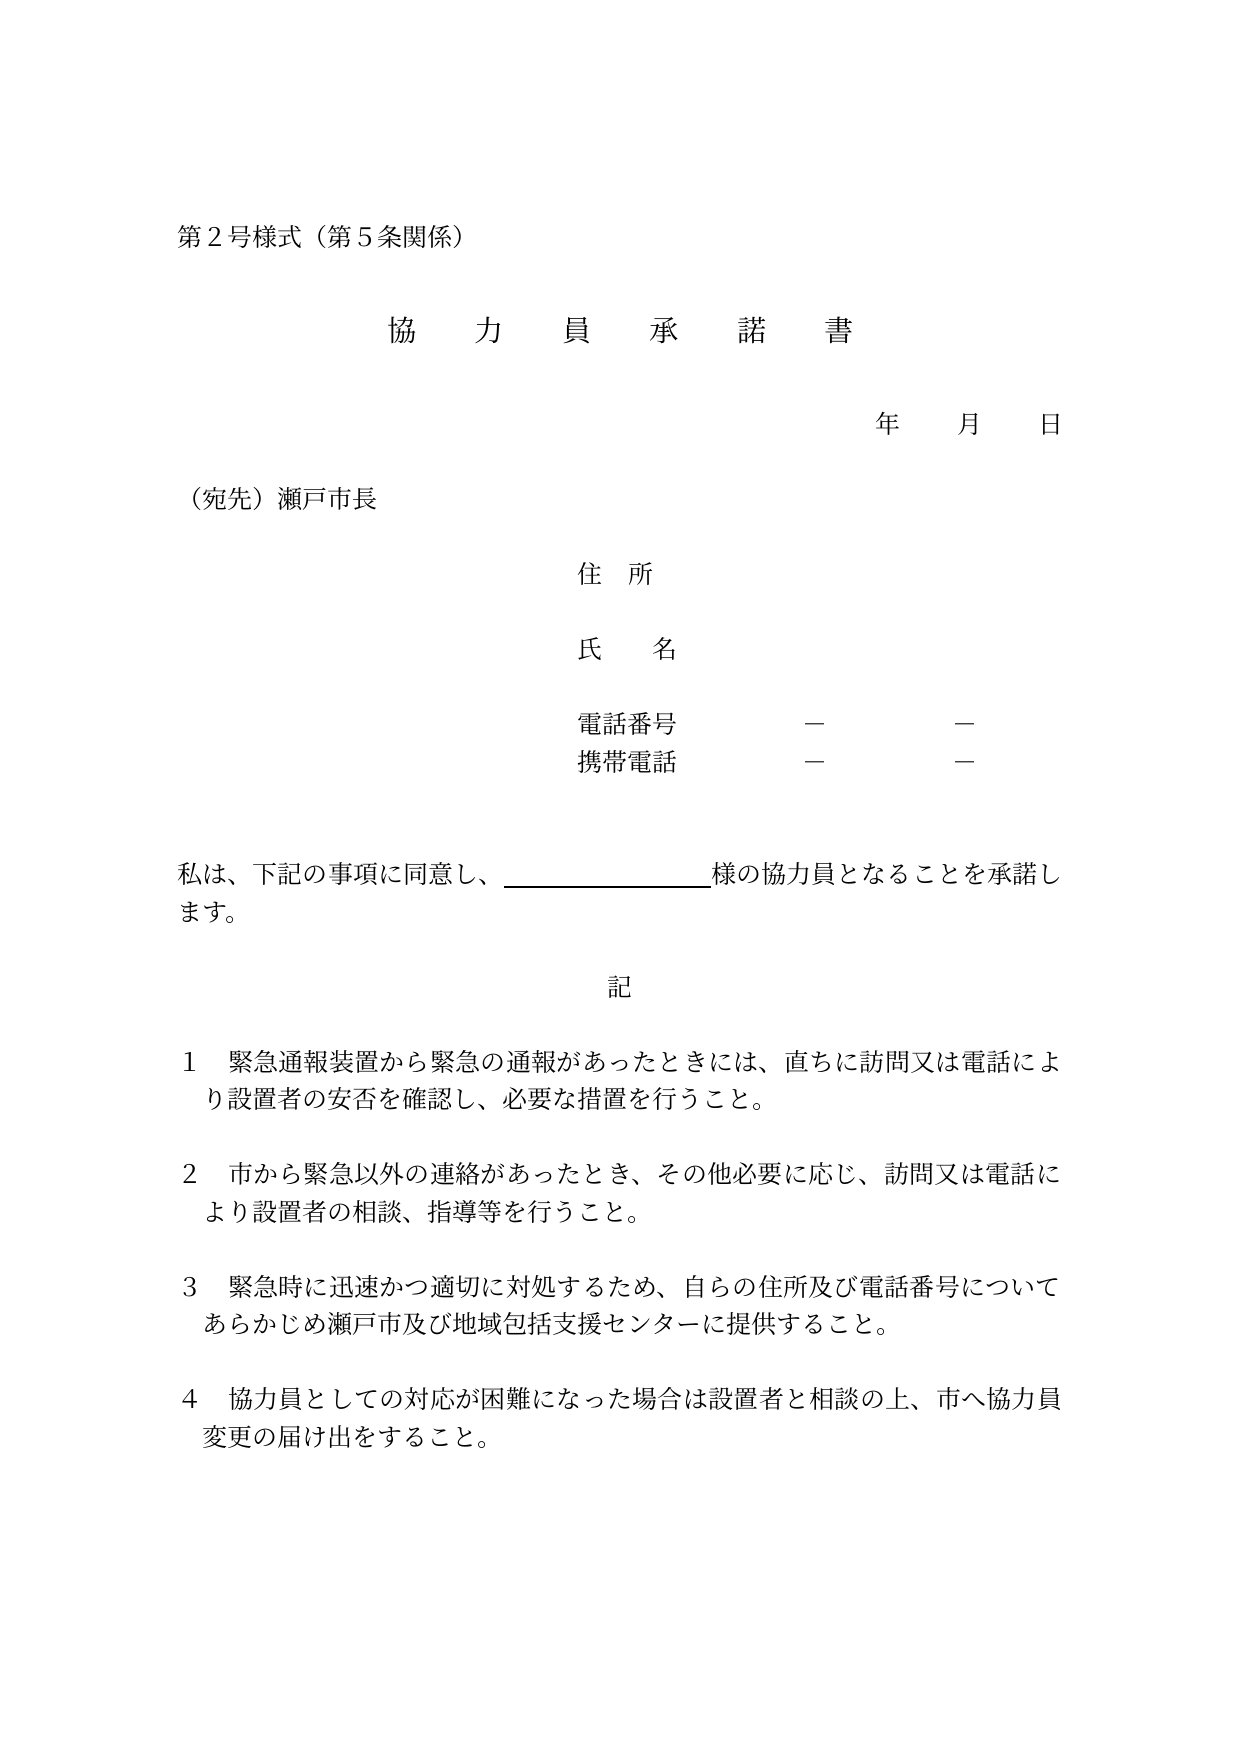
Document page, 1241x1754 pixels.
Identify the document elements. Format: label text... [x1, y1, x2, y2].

text 私は、下記の事項に同意し、 様の協力員となることを承諾します。 [177, 854, 1063, 929]
text 電話番号 － － [177, 704, 1063, 742]
text 第２号様式（第５条関係） [177, 217, 1063, 254]
text 記 [177, 967, 1063, 1004]
text 携帯電話 － － [177, 742, 1063, 779]
text 年 月 日 [177, 404, 1063, 442]
text ３ 緊急時に迅速かつ適切に対処するため、自らの住所及び電話番号について、あらかじめ瀬戸市及び地域包括支援センターに提供すること。 [177, 1267, 1063, 1342]
text １ 緊急通報装置から緊急の通報があったときには、直ちに訪問又は電話により設置者の安否を確認し、必要な措置を行うこと。 [177, 1042, 1063, 1117]
text （宛先）瀬戸市長 [177, 479, 1063, 517]
text 住 所 [177, 554, 1063, 592]
text ４ 協力員としての対応が困難になった場合は設置者と相談の上、市へ協力員変更の届け出をすること。 [177, 1379, 1063, 1454]
text 氏 名 [177, 629, 1063, 667]
text 協 力 員 承 諾 書 [177, 292, 1063, 367]
text ２ 市から緊急以外の連絡があったとき、その他必要に応じ、訪問又は電話により設置者の相談、指導等を行うこと。 [177, 1154, 1063, 1229]
